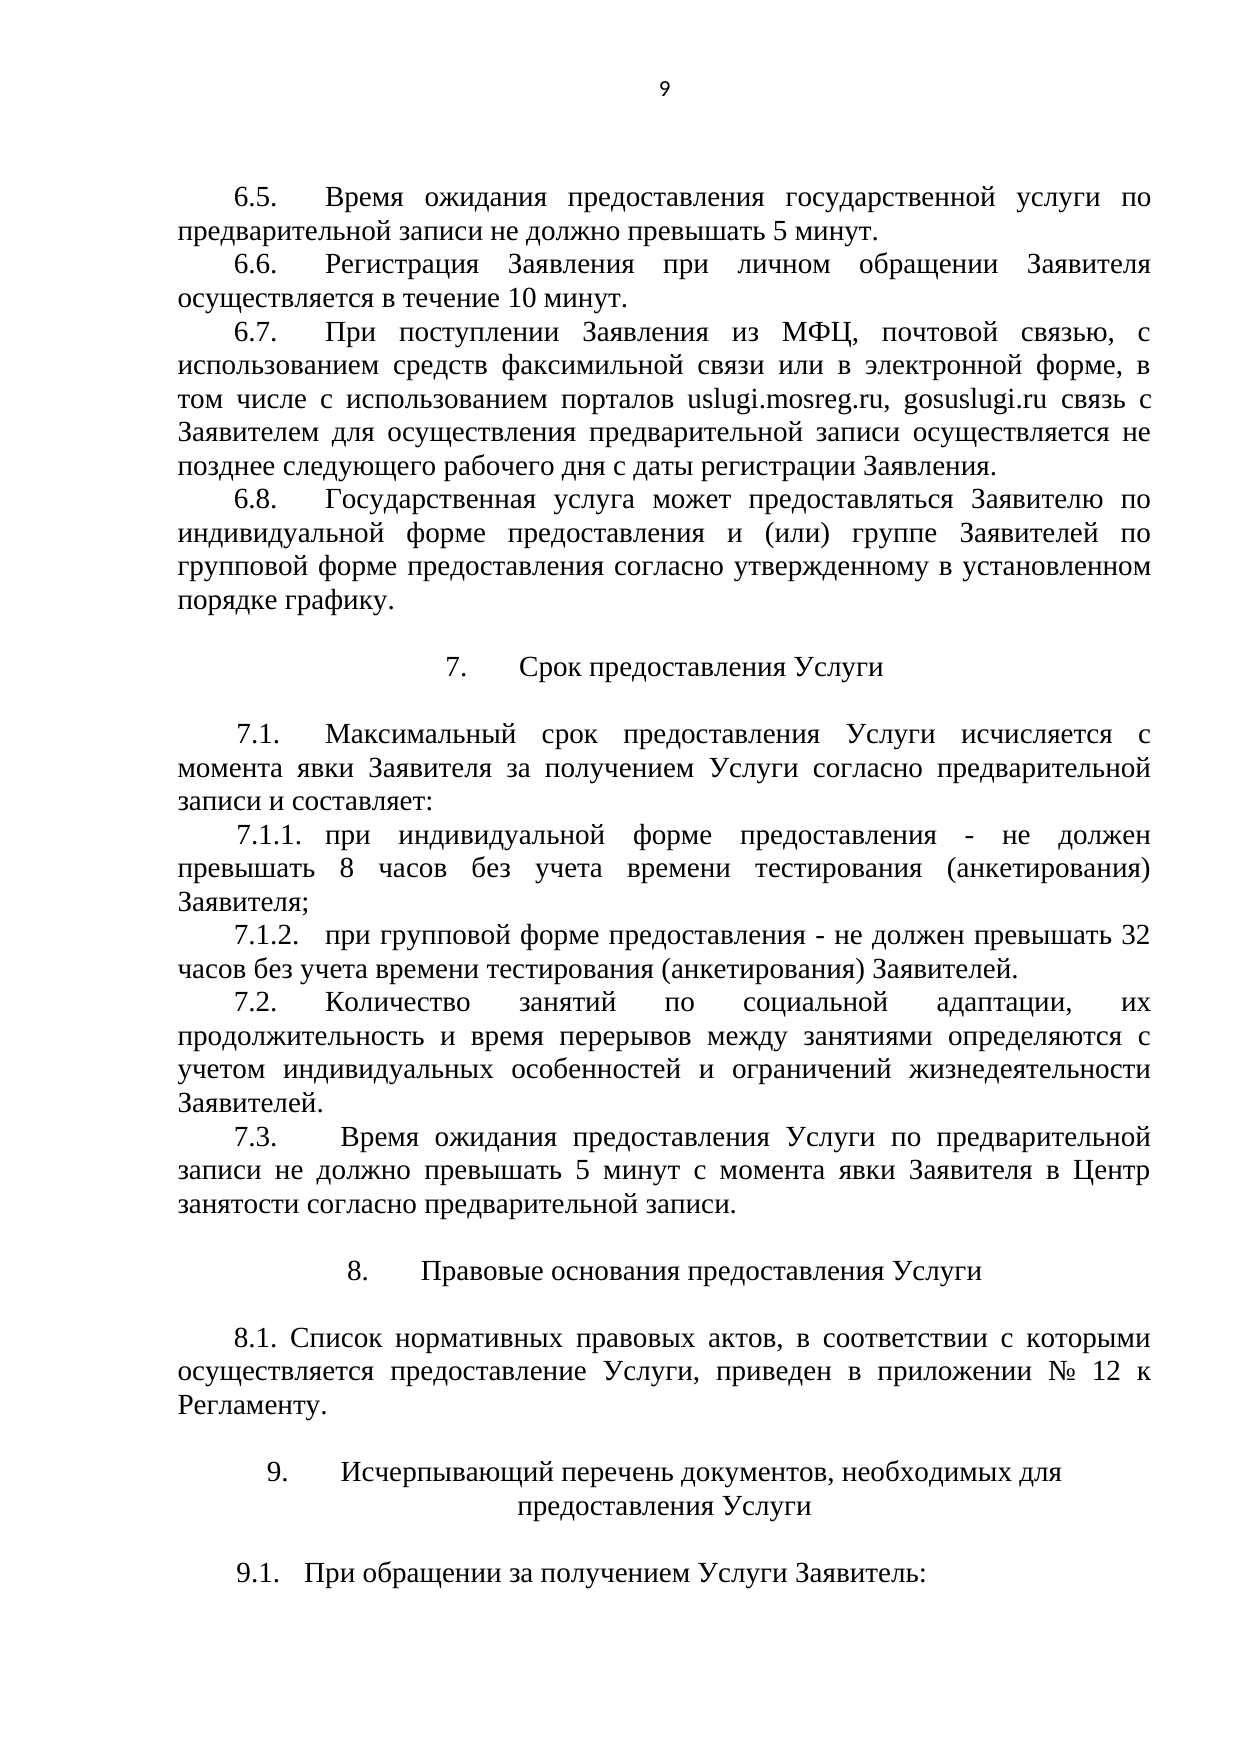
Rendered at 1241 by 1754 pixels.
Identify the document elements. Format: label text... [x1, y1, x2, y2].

list Время ожидания предоставления государственной услуги по предварительной записи не должно превышать 5 минут. [177, 179, 1152, 247]
list Исчерпывающий перечень документов, необходимых для предоставления Услуги [177, 1454, 1152, 1521]
list Государственная услуга может предоставляться Заявителю по индивидуальной форме предоставления и (или) группе Заявителей по групповой форме предоставления согласно утвержденному в установленном порядке графику. [177, 481, 1152, 616]
list Регистрация Заявления при личном обращении Заявителя осуществляется в течение 10 минут. [177, 247, 1152, 314]
text 8.1. Список нормативных правовых актов, в соответствии с которыми осуществляется предоставление Услуги, приведен в приложении № 12 к Регламенту. [177, 1320, 1152, 1421]
list При обращении за получением Услуги Заявитель: [236, 1555, 1152, 1588]
list при индивидуальной форме предоставления - не должен превышать 8 часов без учета времени тестирования (анкетирования) Заявителя; [177, 817, 1152, 917]
list Время ожидания предоставления Услуги по предварительной записи не должно превышать 5 минут с момента явки Заявителя в Центр занятости согласно предварительной записи. [177, 1119, 1152, 1219]
list Срок предоставления Услуги [177, 649, 1152, 683]
list Количество занятий по социальной адаптации, их продолжительность и время перерывов между занятиями определяются с учетом индивидуальных особенностей и ограничений жизнедеятельности Заявителей. [177, 984, 1152, 1119]
list Максимальный срок предоставления Услуги исчисляется с момента явки Заявителя за получением Услуги согласно предварительной записи и составляет: [177, 716, 1152, 817]
list При поступлении Заявления из МФЦ, почтовой связью, с использованием средств факсимильной связи или в электронной форме, в том числе с использованием порталов uslugi.mosreg.ru, gosuslugi.ru связь с Заявителем для осуществления предварительной записи осуществляется не позднее следующего рабочего дня с даты регистрации Заявления. [177, 314, 1152, 481]
list Правовые основания предоставления Услуги [177, 1253, 1152, 1286]
list при групповой форме предоставления - не должен превышать 32 часов без учета времени тестирования (анкетирования) Заявителей. [177, 917, 1152, 984]
